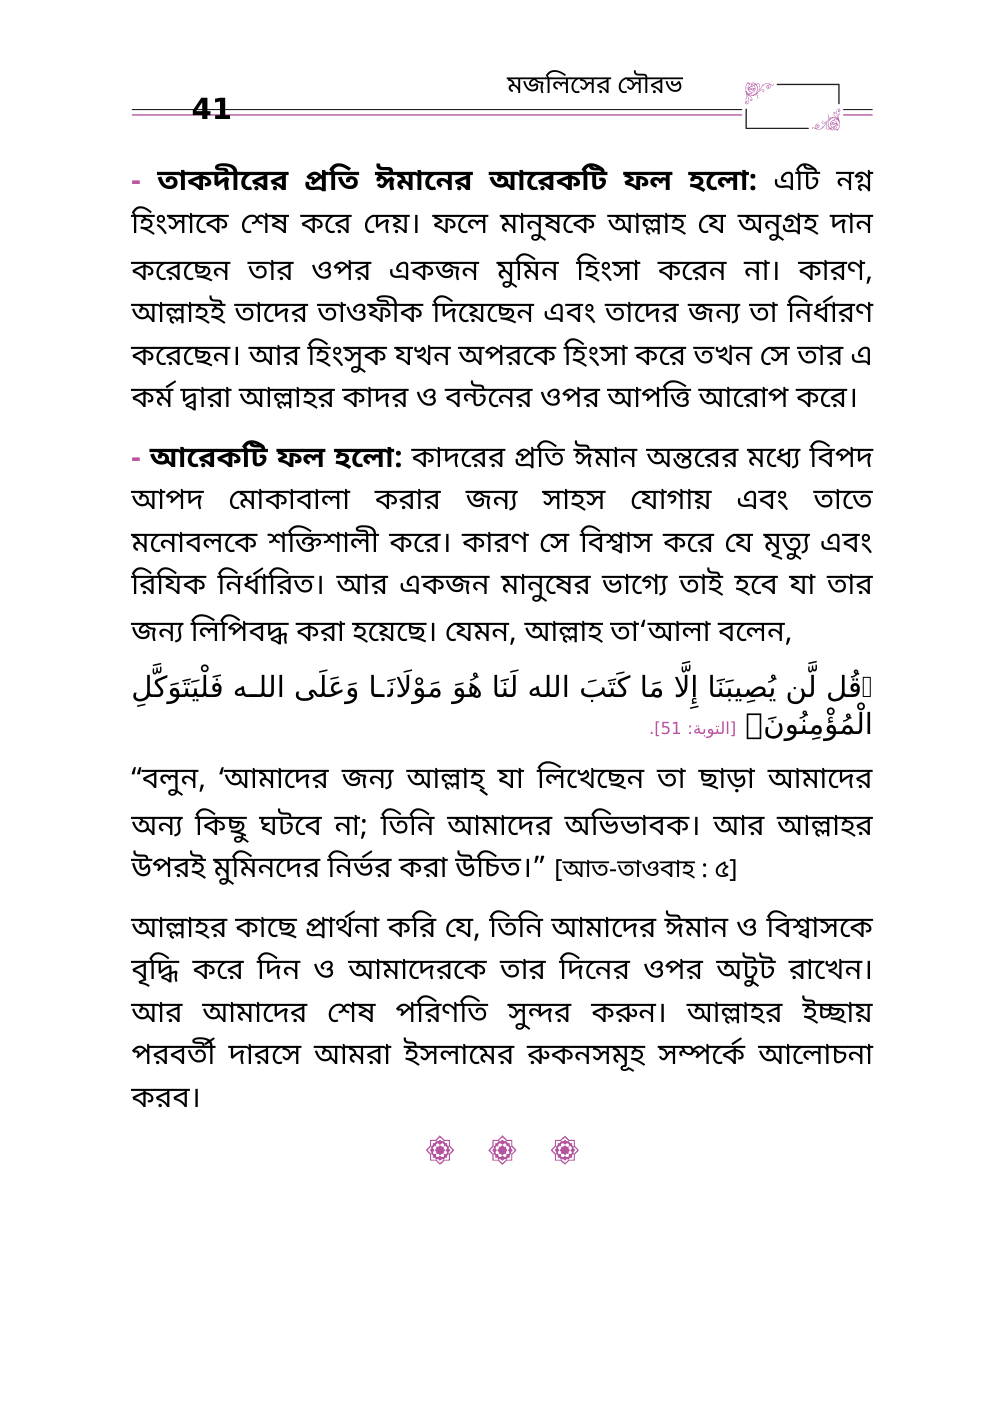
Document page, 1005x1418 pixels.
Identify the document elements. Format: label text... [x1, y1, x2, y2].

picture [425, 1135, 579, 1165]
picture [131, 79, 873, 131]
text - আরেকটি ফল হলো: কাদরের প্রতি ঈমান অন্তরের মধ্যে বিপদ আপদ মোকাবালা করার জন্য সাহস যোগায় এবং তাতে মনোবলকে শক্তিশালী করে। কারণ সে বিশ্বাস করে যে মৃত্যু এবং রিযিক নির্ধারিত। আর একজন মানুষের ভাগ্যে তাই হবে যা তার জন্য লিপিবদ্ধ করা হয়েছে। যেমন, আল্লাহ তা‘আলা বলেন, [131, 436, 873, 653]
text - তাকদীরের প্রতি ঈমানের আরেকটি ফল হলো: এটি নগ্ন হিংসাকে শেষ করে দেয়। ফলে মানুষকে আল্লাহ যে অনুগ্রহ দান করেছেন তার ওপর একজন মুমিন হিংসা করেন না। কারণ, আল্লাহই তাদের তাওফীক দিয়েছেন এবং তাদের জন্য তা নির্ধারণ করেছেন। আর হিংসুক যখন অপরকে হিংসা করে তখন সে তার এ কর্ম দ্বারা আল্লাহর কাদর ও বন্টনের ওপর আপত্তি আরোপ করে। [131, 159, 873, 419]
picture [653, 82, 660, 90]
text قُل لَّن يُصِيبَنَا إِلَّا مَا كَتَبَ الله لَنَا هُوَ مَوْلَانَا وَعَلَى الله فَلْيَتَوَكَّلِ الْمُؤْمِنُونَ [التوبة: 51]. [131, 670, 873, 741]
text “বলুন, ‘আমাদের জন্য আল্লাহ্ যা লিখেছেন তা ছাড়া আমাদের অন্য কিছু ঘটবে না; তিনি আমাদের অভিভাবক। আর আল্লাহর উপরই মুমিনদের নির্ভর করা উচিত।” [আত-তাওবাহ : ৫] [131, 757, 873, 890]
text আল্লাহর কাছে প্রার্থনা করি যে, তিনি আমাদের ঈমান ও বিশ্বাসকে বৃদ্ধি করে দিন ও আমাদেরকে তার দিনের ওপর অটুট রাখেন। আর আমাদের শেষ পরিণতি সুন্দর করুন। আল্লাহর ইচ্ছায় পরবর্তী দারসে আমরা ইসলামের রুকনসমূহ সম্পর্কে আলোচনা করব। [131, 906, 873, 1119]
picture [600, 82, 607, 90]
picture [511, 79, 518, 87]
